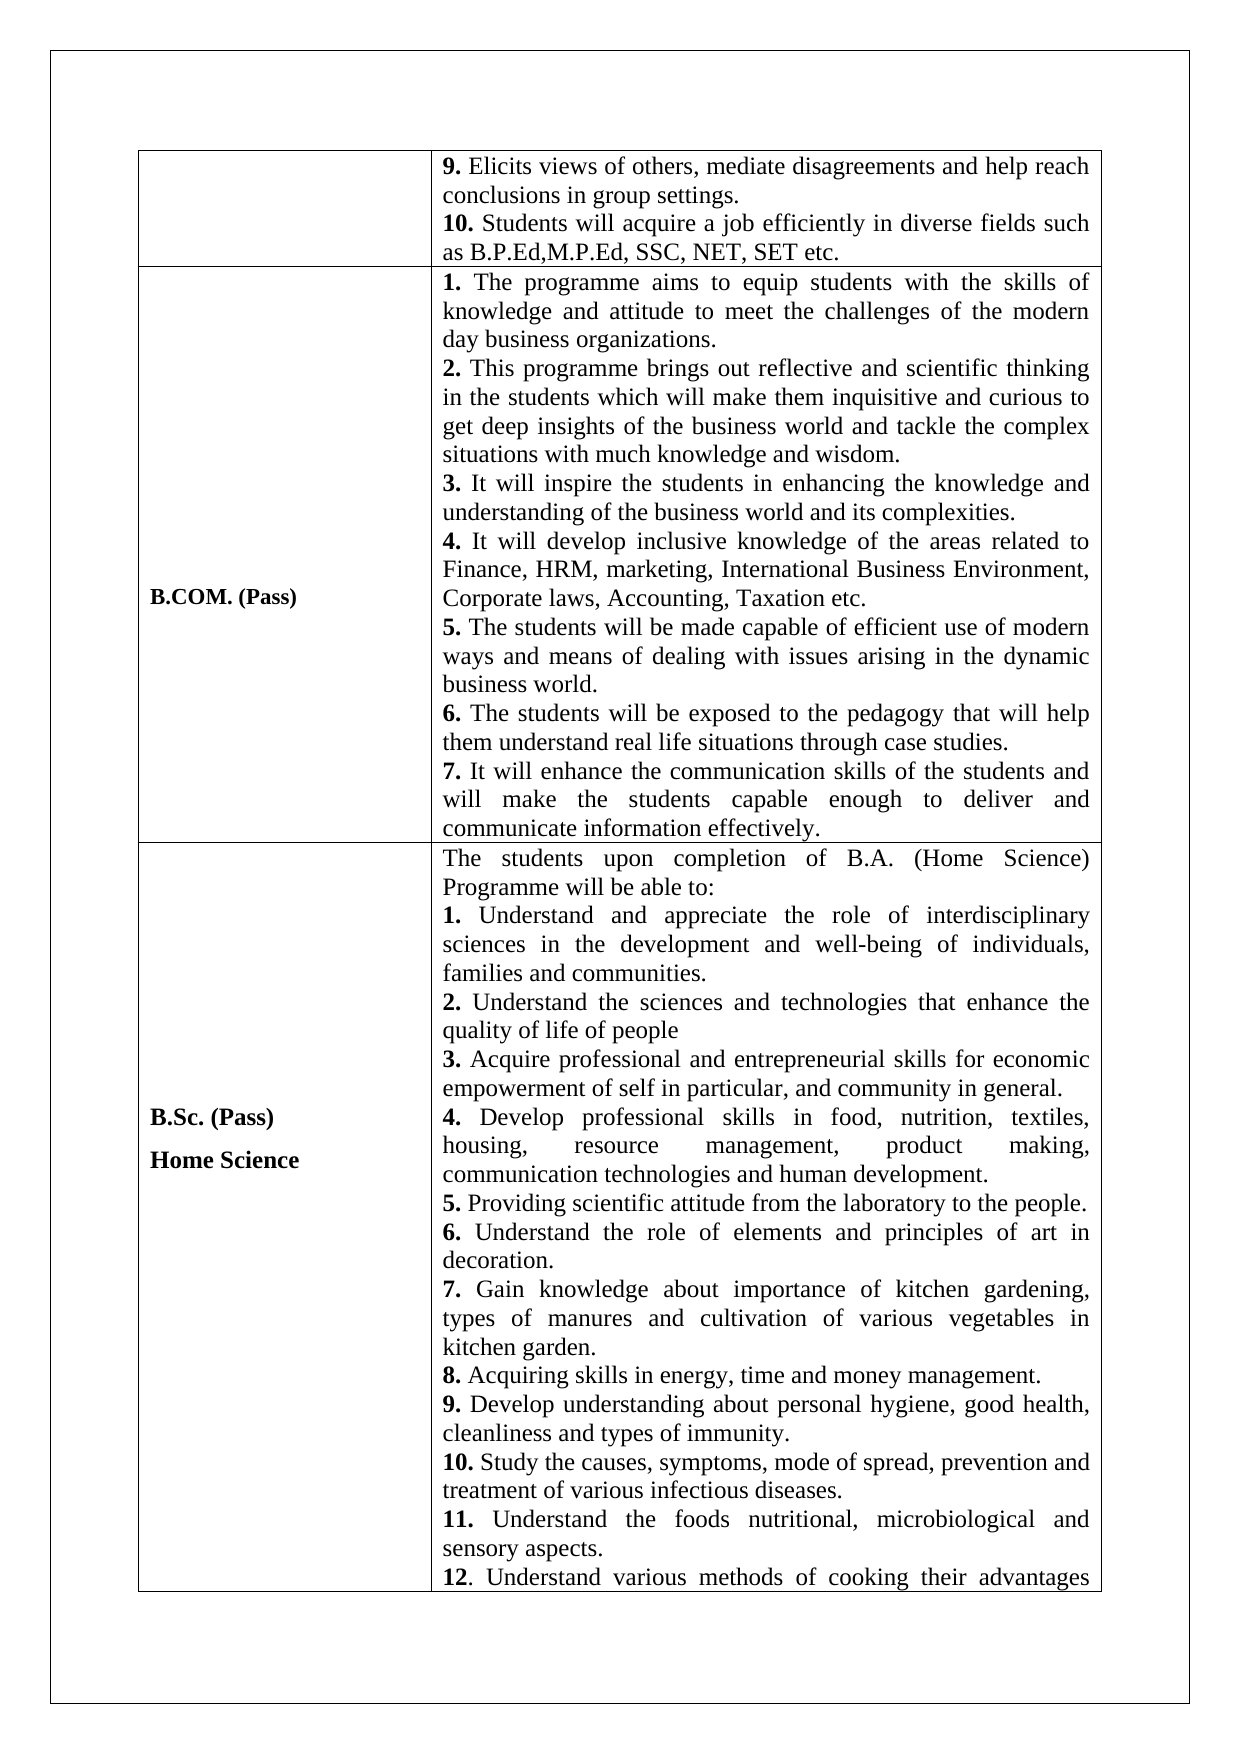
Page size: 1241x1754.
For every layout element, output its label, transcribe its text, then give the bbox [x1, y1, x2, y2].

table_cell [139, 843, 431, 1591]
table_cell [432, 843, 1101, 1591]
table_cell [139, 151, 431, 266]
table_cell 1. The programme aims to equip students with the skills of knowledge and attitude to meet the challenges of the modern day business organizations. 2. This programme brings out reflective and scientific thinking in the students which will make them inquisitive and curious to get deep insights of the business world and tackle the complex situations with much knowledge and wisdom. 3. It will inspire the students in enhancing the knowledge and understanding of the business world and its complexities. 4. It will develop inclusive knowledge of the areas related to Finance, HRM, marketing, International Business Environment, Corporate laws, Accounting, Taxation etc. 5. The students will be made capable of efficient use of modern ways and means of dealing with issues arising in the dynamic business world. 6. The students will be exposed to the pedagogy that will help them understand real life situations through case studies. 7. It will enhance the communication skills of the students and will make the students capable enough to deliver and communicate information effectively. [432, 267, 1101, 842]
table_cell B.COM. (Pass) [139, 267, 431, 842]
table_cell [432, 151, 1101, 266]
